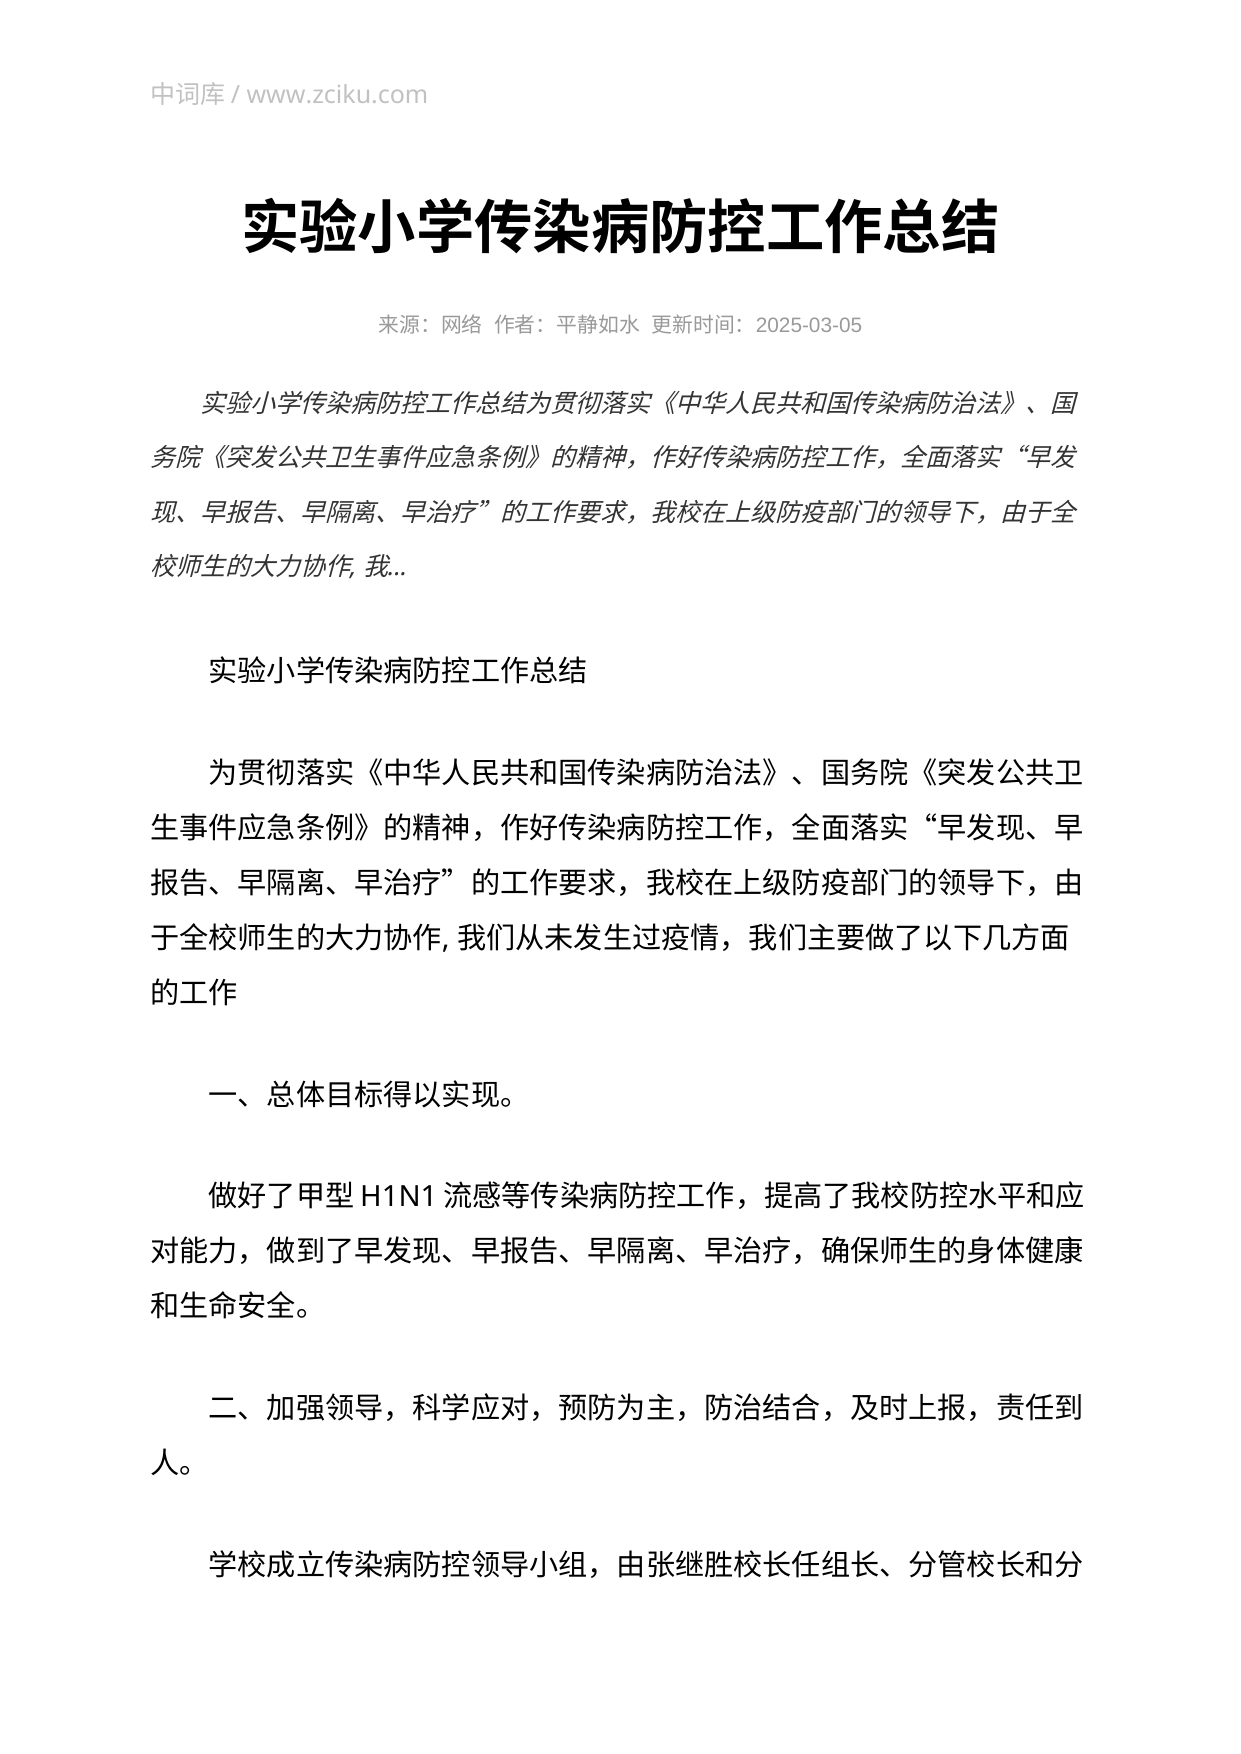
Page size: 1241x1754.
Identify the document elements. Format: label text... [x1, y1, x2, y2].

text 二、加强领导，科学应对，预防为主，防治结合，及时上报，责任到人。 [150, 1384, 1090, 1482]
text 实验小学传染病防控工作总结 [150, 648, 1090, 690]
text 实验小学传染病防控工作总结为贯彻落实《中华人民共和国传染病防治法》、国务院《突发公共卫生事件应急条例》的精神，作好传染病防控工作，全面落实“早发现、早报告、早隔离、早治疗”的工作要求，我校在上级防疫部门的领导下，由于全校师生的大力协作, 我... [150, 383, 1090, 583]
text 一、总体目标得以实现。 [150, 1071, 1090, 1113]
text 做好了甲型H1N1流感等传染病防控工作，提高了我校防控水平和应对能力，做到了早发现、早报告、早隔离、早治疗，确保师生的身体健康和生命安全。 [150, 1173, 1090, 1325]
text 来源：网络 作者：平静如水 更新时间：2025-03-05 [150, 313, 1090, 337]
subtitle 实验小学传染病防控工作总结 [150, 181, 1090, 266]
text 为贯彻落实《中华人民共和国传染病防治法》、国务院《突发公共卫生事件应急条例》的精神，作好传染病防控工作，全面落实“早发现、早报告、早隔离、早治疗”的工作要求，我校在上级防疫部门的领导下，由于全校师生的大力协作, 我们从未发生过疫情，我们主要做了以下几方面的工作 [150, 749, 1090, 1012]
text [150, 1541, 1090, 1583]
